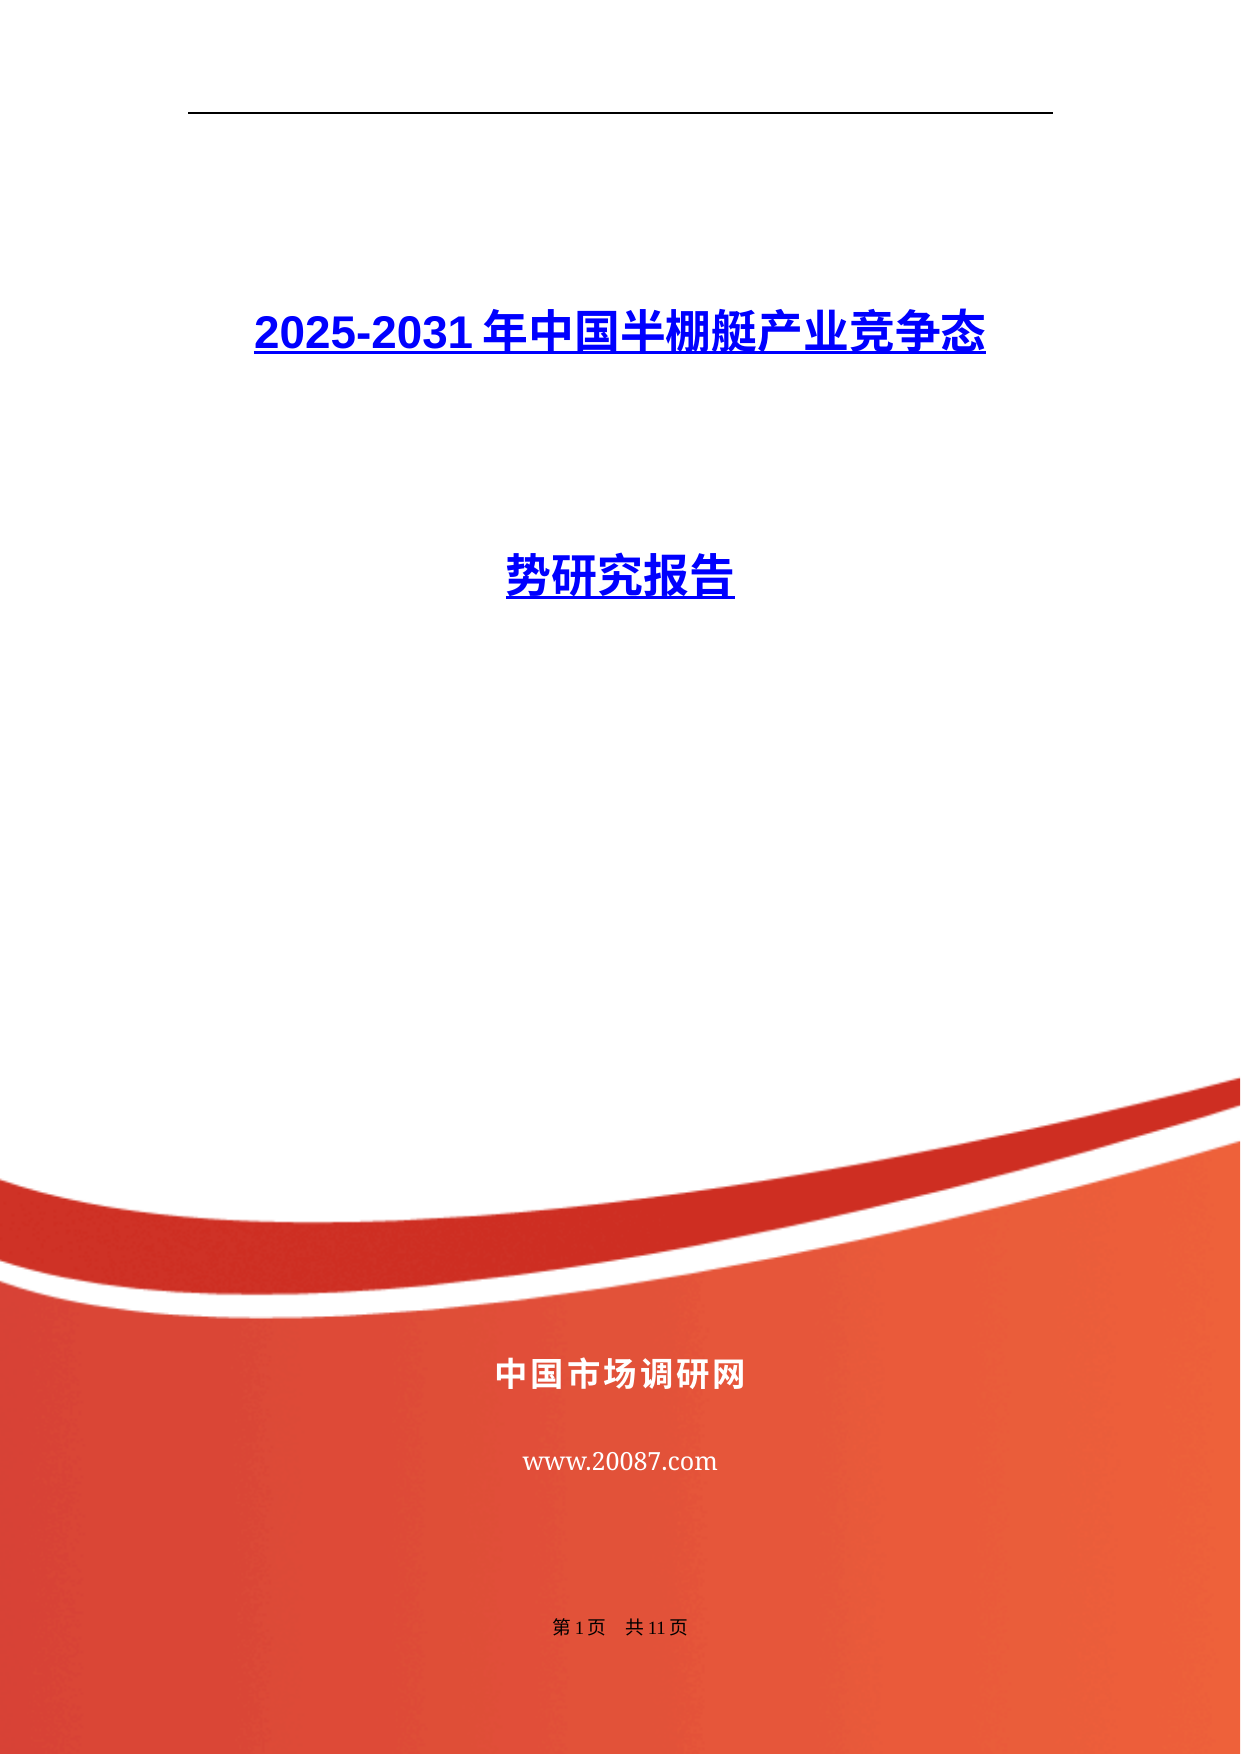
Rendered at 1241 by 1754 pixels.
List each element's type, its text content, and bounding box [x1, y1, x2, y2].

table_header 2025-2031年中国半棚艇产业竞争态势研究报告 [188, 207, 1053, 773]
text www.20087.com [187, 1428, 1053, 1493]
picture [0, 1006, 1241, 1754]
subtitle 中国市场调研网 [187, 1339, 1053, 1404]
